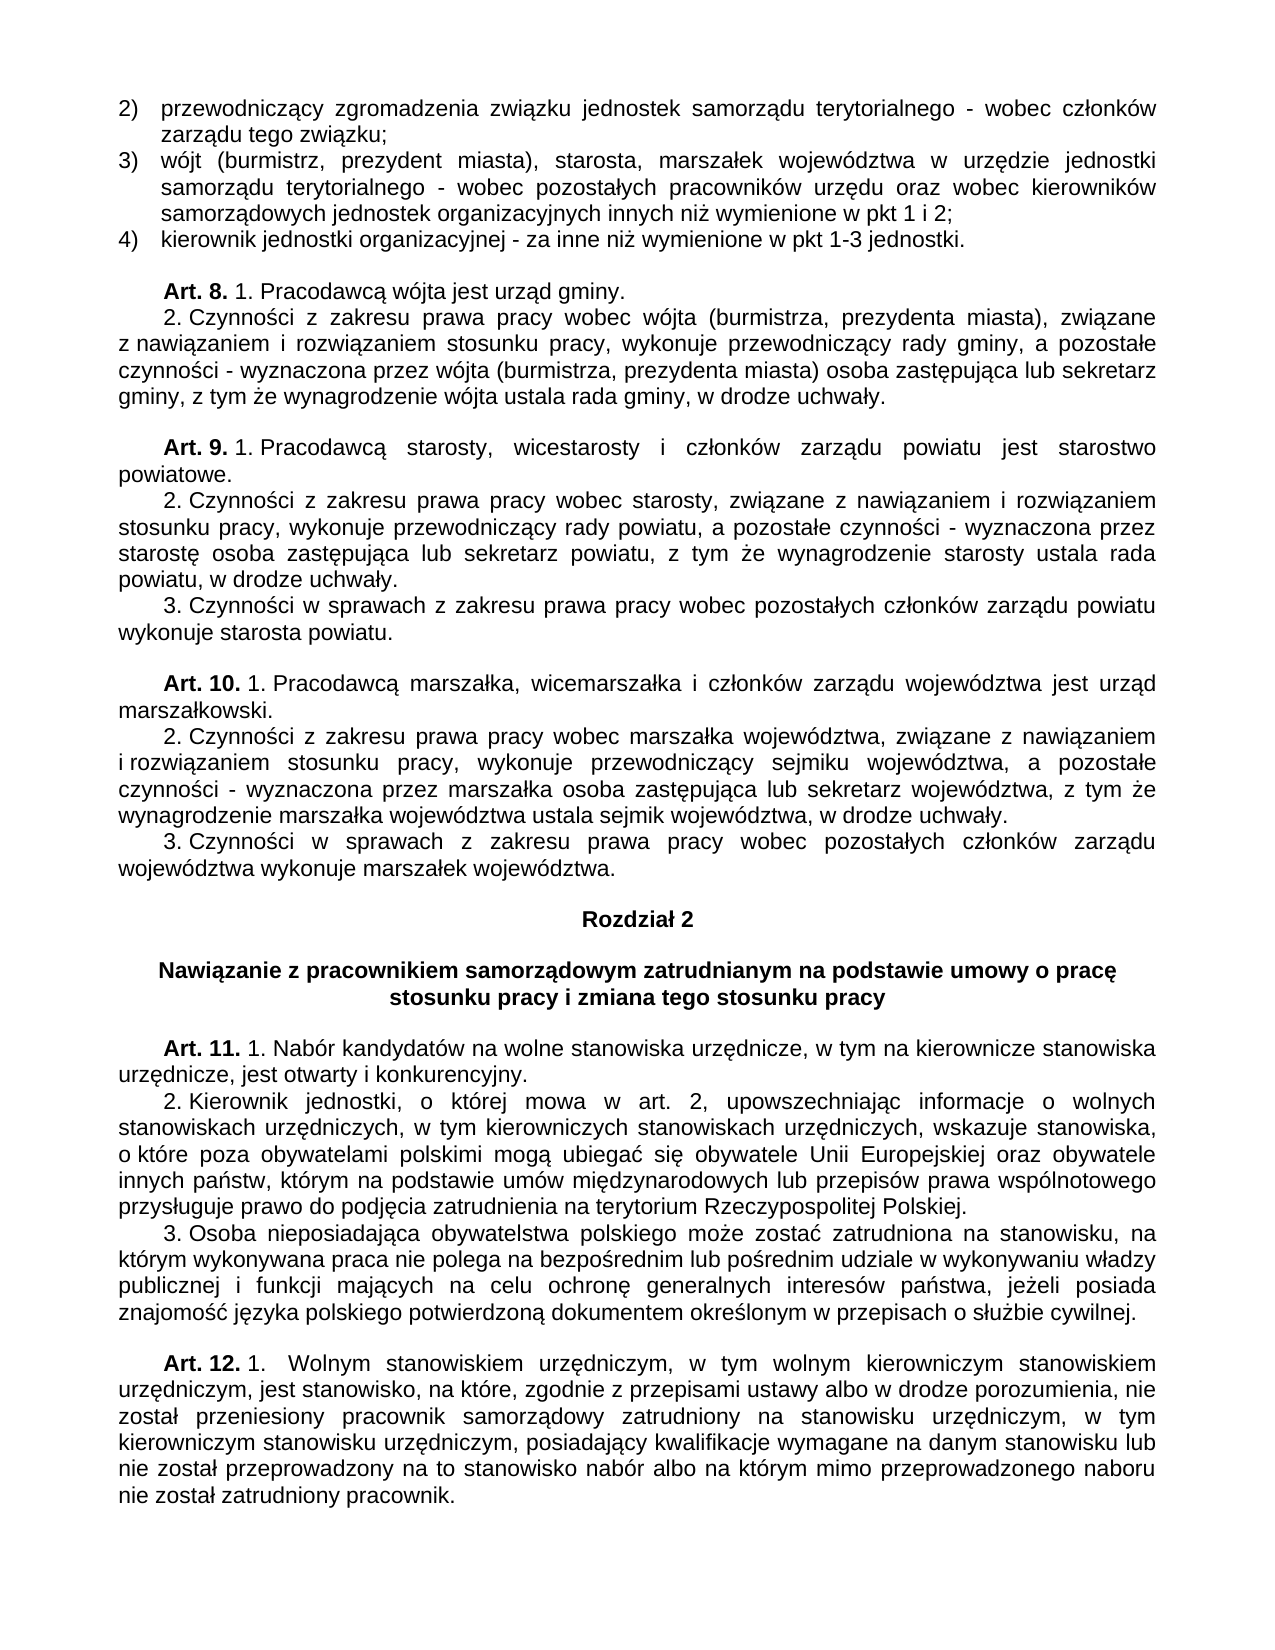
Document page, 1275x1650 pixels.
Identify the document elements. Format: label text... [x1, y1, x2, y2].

text 2. Czynności z zakresu prawa pracy wobec marszałka województwa, związane z nawiązaniem i rozwiązaniem stosunku pracy, wykonuje przewodniczący sejmiku województwa, a pozostałe czynności - wyznaczona przez marszałka osoba zastępująca lub sekretarz województwa, z tym że wynagrodzenie marszałka województwa ustala sejmik województwa, w drodze uchwały. [118, 723, 1157, 828]
text Art. 8. 1. Pracodawcą wójta jest urząd gminy. [118, 278, 1157, 304]
text 2) przewodniczący zgromadzenia związku jednostek samorządu terytorialnego - wobec członków zarządu tego związku; [118, 94, 1157, 147]
text 4) kierownik jednostki organizacyjnej - za inne niż wymienione w pkt 1-3 jednostki. [118, 226, 1157, 253]
text 3. Osoba nieposiadająca obywatelstwa polskiego może zostać zatrudniona na stanowisku, na którym wykonywana praca nie polega na bezpośrednim lub pośrednim udziale w wykonywaniu władzy publicznej i funkcji mających na celu ochronę generalnych interesów państwa, jeżeli posiada znajomość języka polskiego potwierdzoną dokumentem określonym w przepisach o służbie cywilnej. [118, 1219, 1157, 1325]
text 2. Kierownik jednostki, o której mowa w art. 2, upowszechniając informacje o wolnych stanowiskach urzędniczych, w tym kierowniczych stanowiskach urzędniczych, wskazuje stanowiska, o które poza obywatelami polskimi mogą ubiegać się obywatele Unii Europejskiej oraz obywatele innych państw, którym na podstawie umów międzynarodowych lub przepisów prawa wspólnotowego przysługuje prawo do podjęcia zatrudnienia na terytorium Rzeczypospolitej Polskiej. [118, 1088, 1157, 1219]
text 3. Czynności w sprawach z zakresu prawa pracy wobec pozostałych członków zarządu województwa wykonuje marszałek województwa. [118, 828, 1157, 881]
text 2. Czynności z zakresu prawa pracy wobec wójta (burmistrza, prezydenta miasta), związane z nawiązaniem i rozwiązaniem stosunku pracy, wykonuje przewodniczący rady gminy, a pozostałe czynności - wyznaczona przez wójta (burmistrza, prezydenta miasta) osoba zastępująca lub sekretarz gminy, z tym że wynagrodzenie wójta ustala rada gminy, w drodze uchwały. [118, 304, 1157, 409]
text Art. 10. 1. Pracodawcą marszałka, wicemarszałka i członków zarządu województwa jest urząd marszałkowski. [118, 670, 1157, 723]
text 2. Czynności z zakresu prawa pracy wobec starosty, związane z nawiązaniem i rozwiązaniem stosunku pracy, wykonuje przewodniczący rady powiatu, a pozostałe czynności - wyznaczona przez starostę osoba zastępująca lub sekretarz powiatu, z tym że wynagrodzenie starosty ustala rada powiatu, w drodze uchwały. [118, 487, 1157, 592]
text 3) wójt (burmistrz, prezydent miasta), starosta, marszałek województwa w urzędzie jednostki samorządu terytorialnego - wobec pozostałych pracowników urzędu oraz wobec kierowników samorządowych jednostek organizacyjnych innych niż wymienione w pkt 1 i 2; [118, 147, 1157, 226]
text Rozdział 2 [118, 906, 1157, 932]
text 3. Czynności w sprawach z zakresu prawa pracy wobec pozostałych członków zarządu powiatu wykonuje starosta powiatu. [118, 592, 1157, 645]
text Art. 11. 1. Nabór kandydatów na wolne stanowiska urzędnicze, w tym na kierownicze stanowiska urzędnicze, jest otwarty i konkurencyjny. [118, 1035, 1157, 1088]
text Art. 12. 1. Wolnym stanowiskiem urzędniczym, w tym wolnym kierowniczym stanowiskiem urzędniczym, jest stanowisko, na które, zgodnie z przepisami ustawy albo w drodze porozumienia, nie został przeniesiony pracownik samorządowy zatrudniony na stanowisku urzędniczym, w tym kierowniczym stanowisku urzędniczym, posiadający kwalifikacje wymagane na danym stanowisku lub nie został przeprowadzony na to stanowisko nabór albo na którym mimo przeprowadzonego naboru nie został zatrudniony pracownik. [118, 1350, 1157, 1508]
text Art. 9. 1. Pracodawcą starosty, wicestarosty i członków zarządu powiatu jest starostwo powiatowe. [118, 434, 1157, 487]
text Nawiązanie z pracownikiem samorządowym zatrudnianym na podstawie umowy o pracę stosunku pracy i zmiana tego stosunku pracy [118, 957, 1157, 1010]
